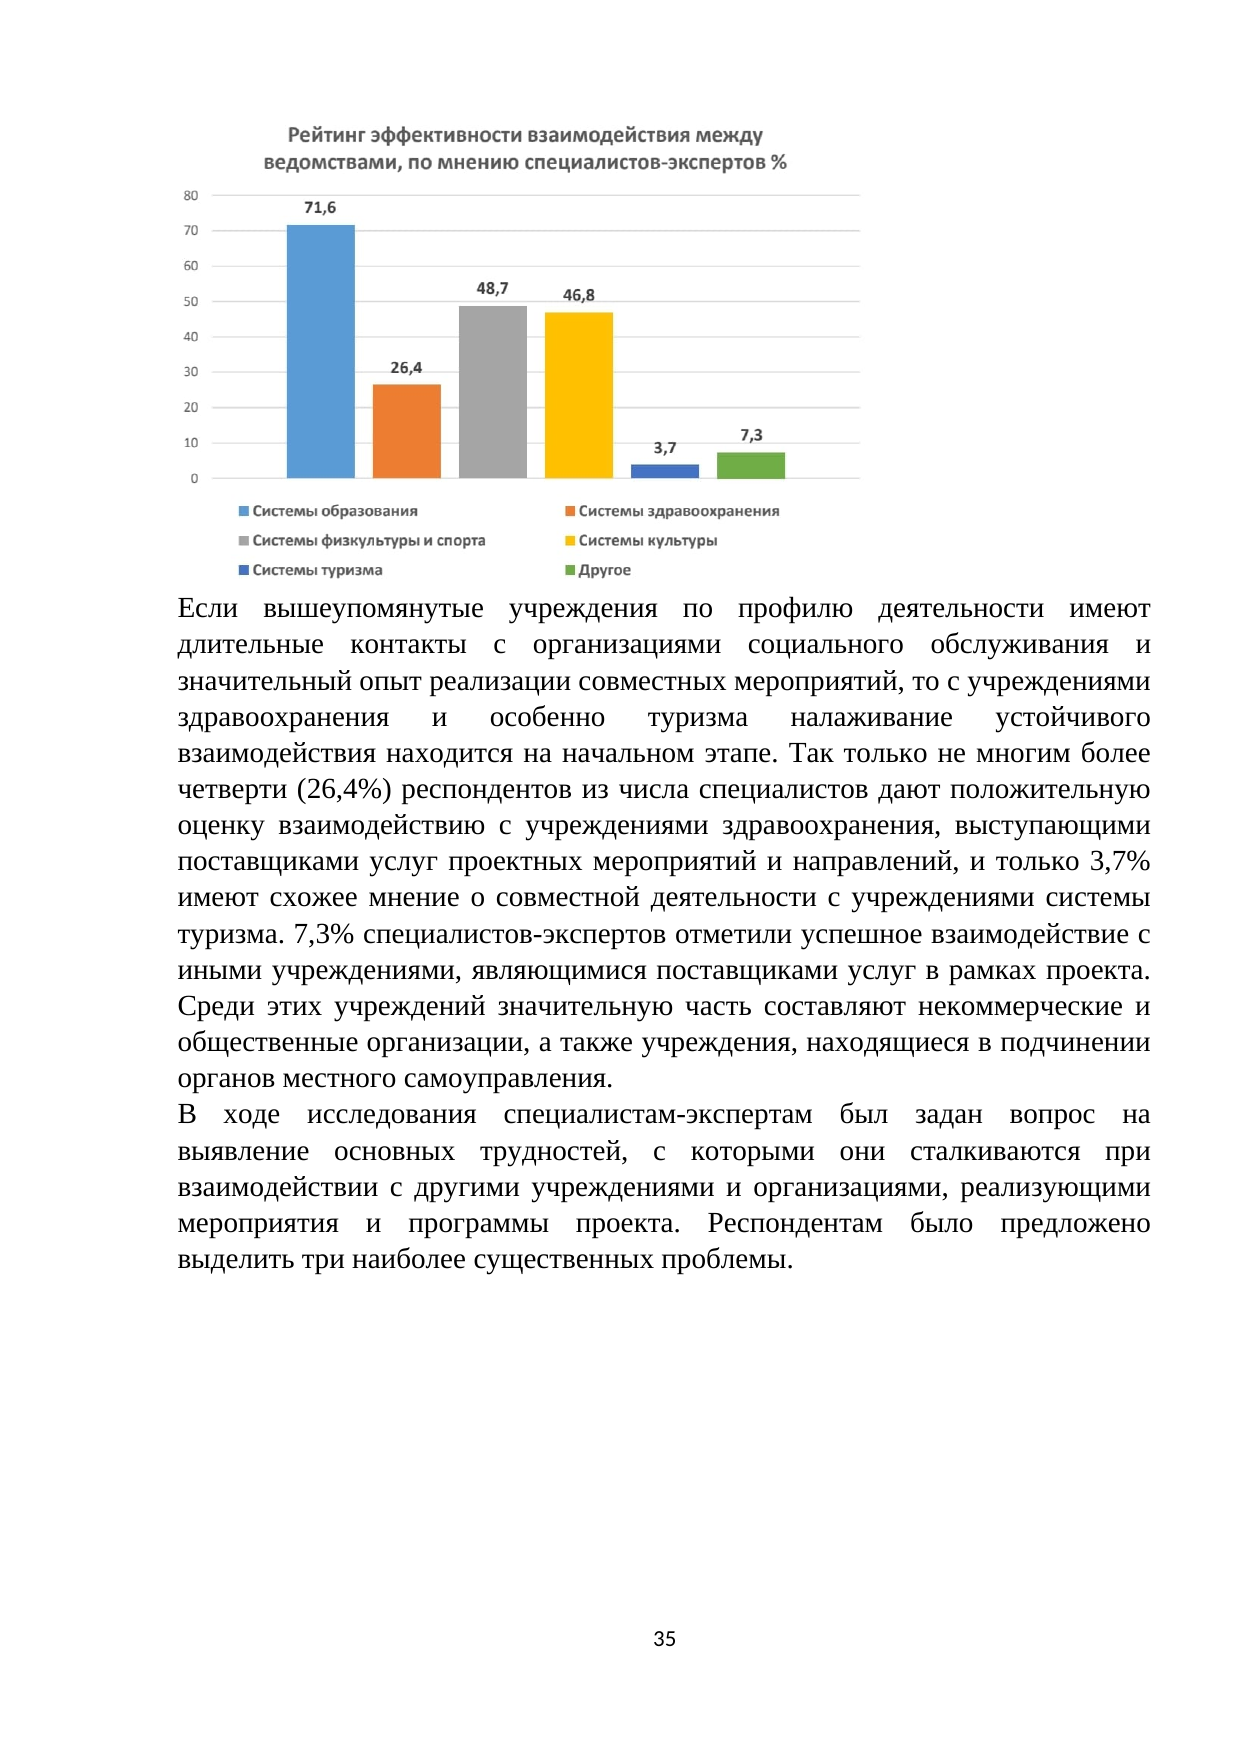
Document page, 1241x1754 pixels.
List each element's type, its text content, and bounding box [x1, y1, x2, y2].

text Если вышеупомянутые учреждения по профилю деятельности имеют длительные контакты с организациями социального обслуживания и значительный опыт реализации совместных мероприятий, то с учреждениями здравоохранения и особенно туризма налаживание устойчивого взаимодействия находится на начальном этапе. Так только не многим более четверти (26,4%) респондентов из числа специалистов дают положительную оценку взаимодействию с учреждениями здравоохранения, выступающими поставщиками услуг проектных мероприятий и направлений, и только 3,7% имеют схожее мнение о совместной деятельности с учреждениями системы туризма. 7,3% специалистов-экспертов отметили успешное взаимодействие с иными учреждениями, являющимися поставщиками услуг в рамках проекта. Среди этих учреждений значительную часть составляют некоммерческие и общественные организации, а также учреждения, находящиеся в подчинении органов местного самоуправления. [177, 590, 1152, 1094]
picture [177, 118, 874, 589]
text В ходе исследования специалистам-экспертам был задан вопрос на выявление основных трудностей, с которыми они сталкиваются при взаимодействии с другими учреждениями и организациями, реализующими мероприятия и программы проекта. Респондентам было предложено выделить три наиболее существенных проблемы. [177, 1096, 1152, 1274]
